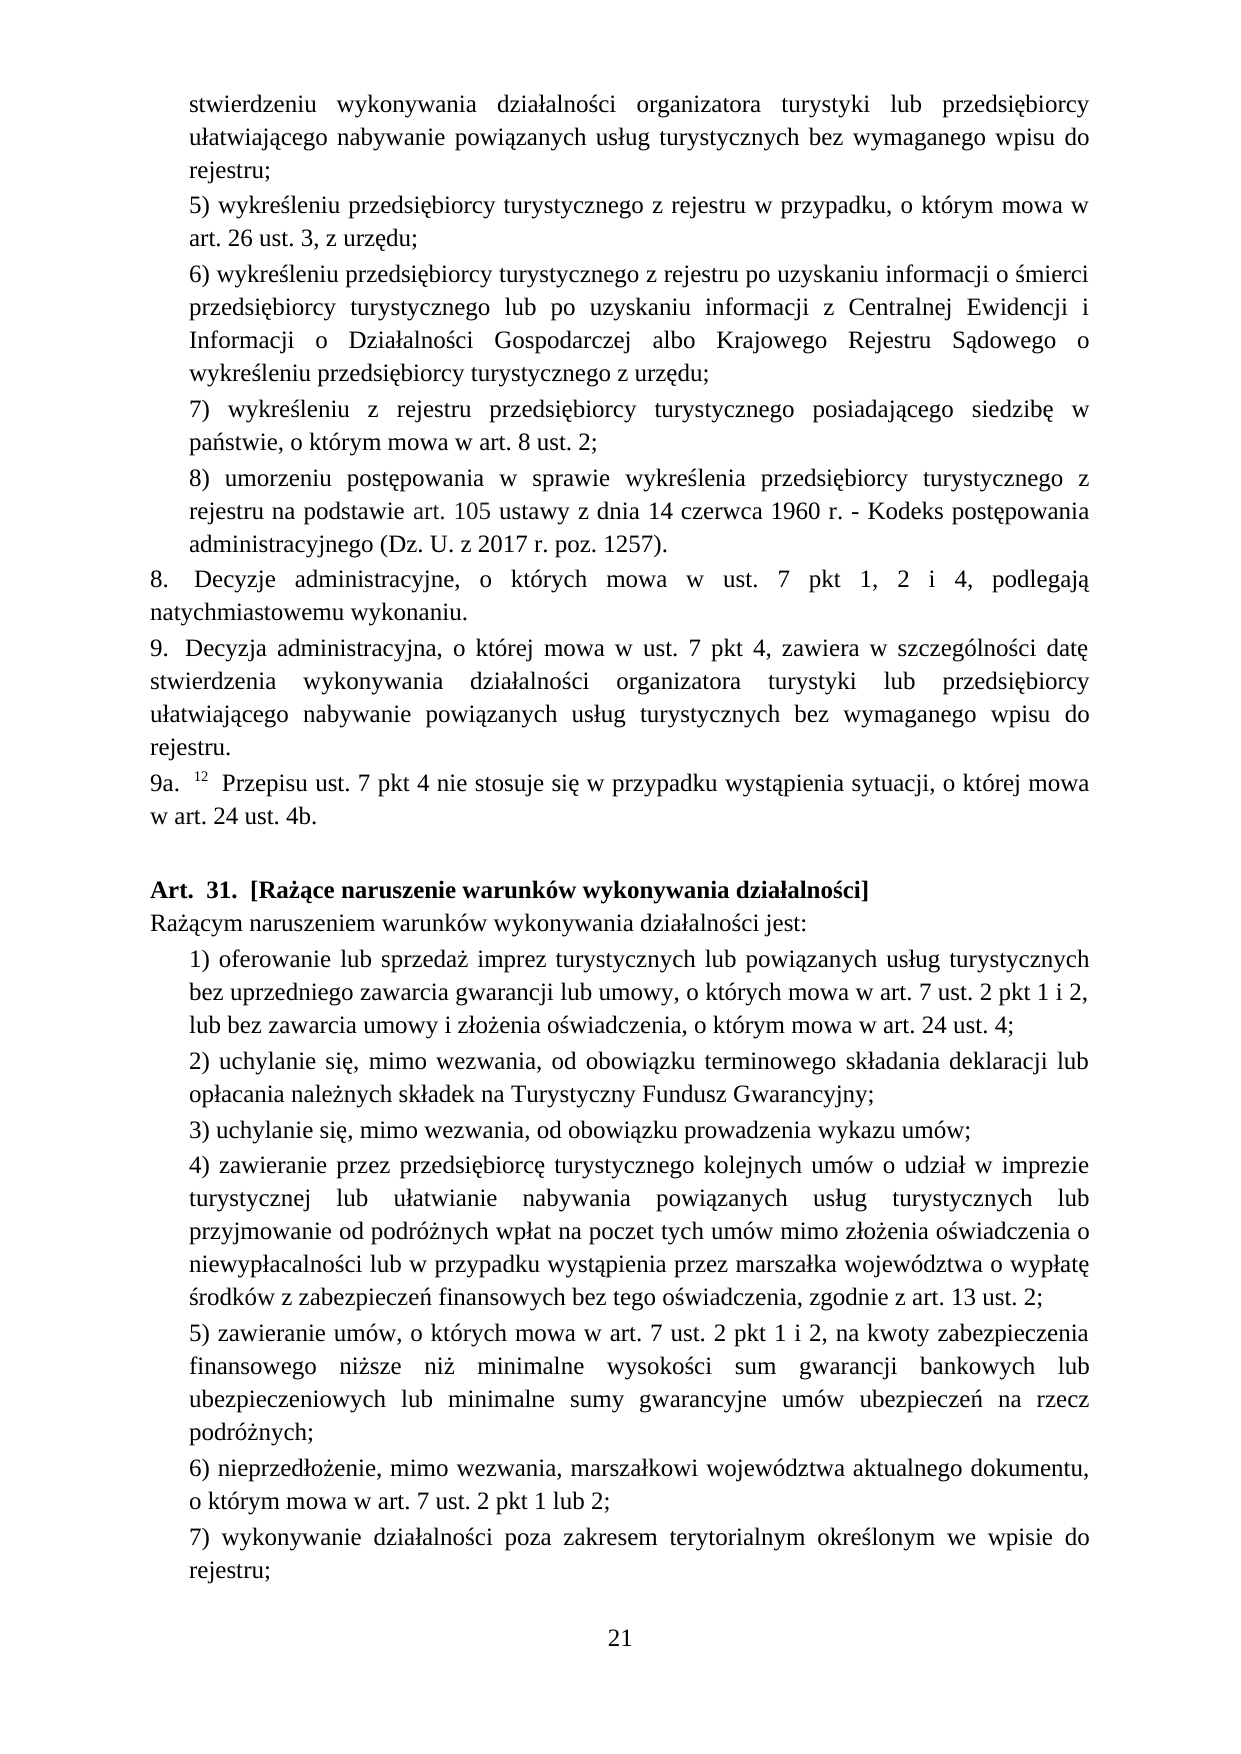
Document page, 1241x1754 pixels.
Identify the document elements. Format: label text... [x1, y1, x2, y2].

text 5) zawieranie umów, o których mowa w art. 7 ust. 2 pkt 1 i 2, na kwoty zabezpieczenia finansowego niższe niż minimalne wysokości sum gwarancji bankowych lub ubezpieczeniowych lub minimalne sumy gwarancyjne umów ubezpieczeń na rzecz podróżnych; [189, 1318, 1090, 1446]
text Art. 31. [Rażące naruszenie warunków wykonywania działalności] [150, 875, 1090, 904]
text 6) wykreśleniu przedsiębiorcy turystycznego z rejestru po uzyskaniu informacji o śmierci przedsiębiorcy turystycznego lub po uzyskaniu informacji z Centralnej Ewidencji i Informacji o Działalności Gospodarczej albo Krajowego Rejestru Sądowego o wykreśleniu przedsiębiorcy turystycznego z urzędu; [189, 259, 1090, 387]
text 8) umorzeniu postępowania w sprawie wykreślenia przedsiębiorcy turystycznego z rejestru na podstawie art. 105 ustawy z dnia 14 czerwca 1960 r. - Kodeks postępowania administracyjnego (Dz. U. z 2017 r. poz. 1257). [189, 463, 1090, 557]
text 2) uchylanie się, mimo wezwania, od obowiązku terminowego składania deklaracji lub opłacania należnych składek na Turystyczny Fundusz Gwarancyjny; [189, 1046, 1090, 1108]
text 3) uchylanie się, mimo wezwania, od obowiązku prowadzenia wykazu umów; [189, 1115, 1090, 1143]
text 9a. 12 Przepisu ust. 7 pkt 4 nie stosuje się w przypadku wystąpienia sytuacji, o której mowa w art. 24 ust. 4b. [150, 768, 1090, 830]
text 1) oferowanie lub sprzedaż imprez turystycznych lub powiązanych usług turystycznych bez uprzedniego zawarcia gwarancji lub umowy, o których mowa w art. 7 ust. 2 pkt 1 i 2, lub bez zawarcia umowy i złożenia oświadczenia, o którym mowa w art. 24 ust. 4; [189, 944, 1090, 1039]
text 9. Decyzja administracyjna, o której mowa w ust. 7 pkt 4, zawiera w szczególności datę stwierdzenia wykonywania działalności organizatora turystyki lub przedsiębiorcy ułatwiającego nabywanie powiązanych usług turystycznych bez wymaganego wpisu do rejestru. [150, 633, 1090, 761]
text Rażącym naruszeniem warunków wykonywania działalności jest: [150, 908, 1090, 937]
text 7) wykreśleniu z rejestru przedsiębiorcy turystycznego posiadającego siedzibę w państwie, o którym mowa w art. 8 ust. 2; [189, 394, 1090, 456]
text 5) wykreśleniu przedsiębiorcy turystycznego z rejestru w przypadku, o którym mowa w art. 26 ust. 3, z urzędu; [189, 190, 1090, 252]
text 6) nieprzedłożenie, mimo wezwania, marszałkowi województwa aktualnego dokumentu, o którym mowa w art. 7 ust. 2 pkt 1 lub 2; [189, 1453, 1090, 1515]
text 8. Decyzje administracyjne, o których mowa w ust. 7 pkt 1, 2 i 4, podlegają natychmiastowemu wykonaniu. [150, 564, 1090, 626]
text 4) zawieranie przez przedsiębiorcę turystycznego kolejnych umów o udział w imprezie turystycznej lub ułatwianie nabywania powiązanych usług turystycznych lub przyjmowanie od podróżnych wpłat na poczet tych umów mimo złożenia oświadczenia o niewypłacalności lub w przypadku wystąpienia przez marszałka województwa o wypłatę środków z zabezpieczeń finansowych bez tego oświadczenia, zgodnie z art. 13 ust. 2; [189, 1150, 1090, 1311]
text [189, 89, 1090, 183]
text 7) wykonywanie działalności poza zakresem terytorialnym określonym we wpisie do rejestru; [189, 1522, 1090, 1583]
